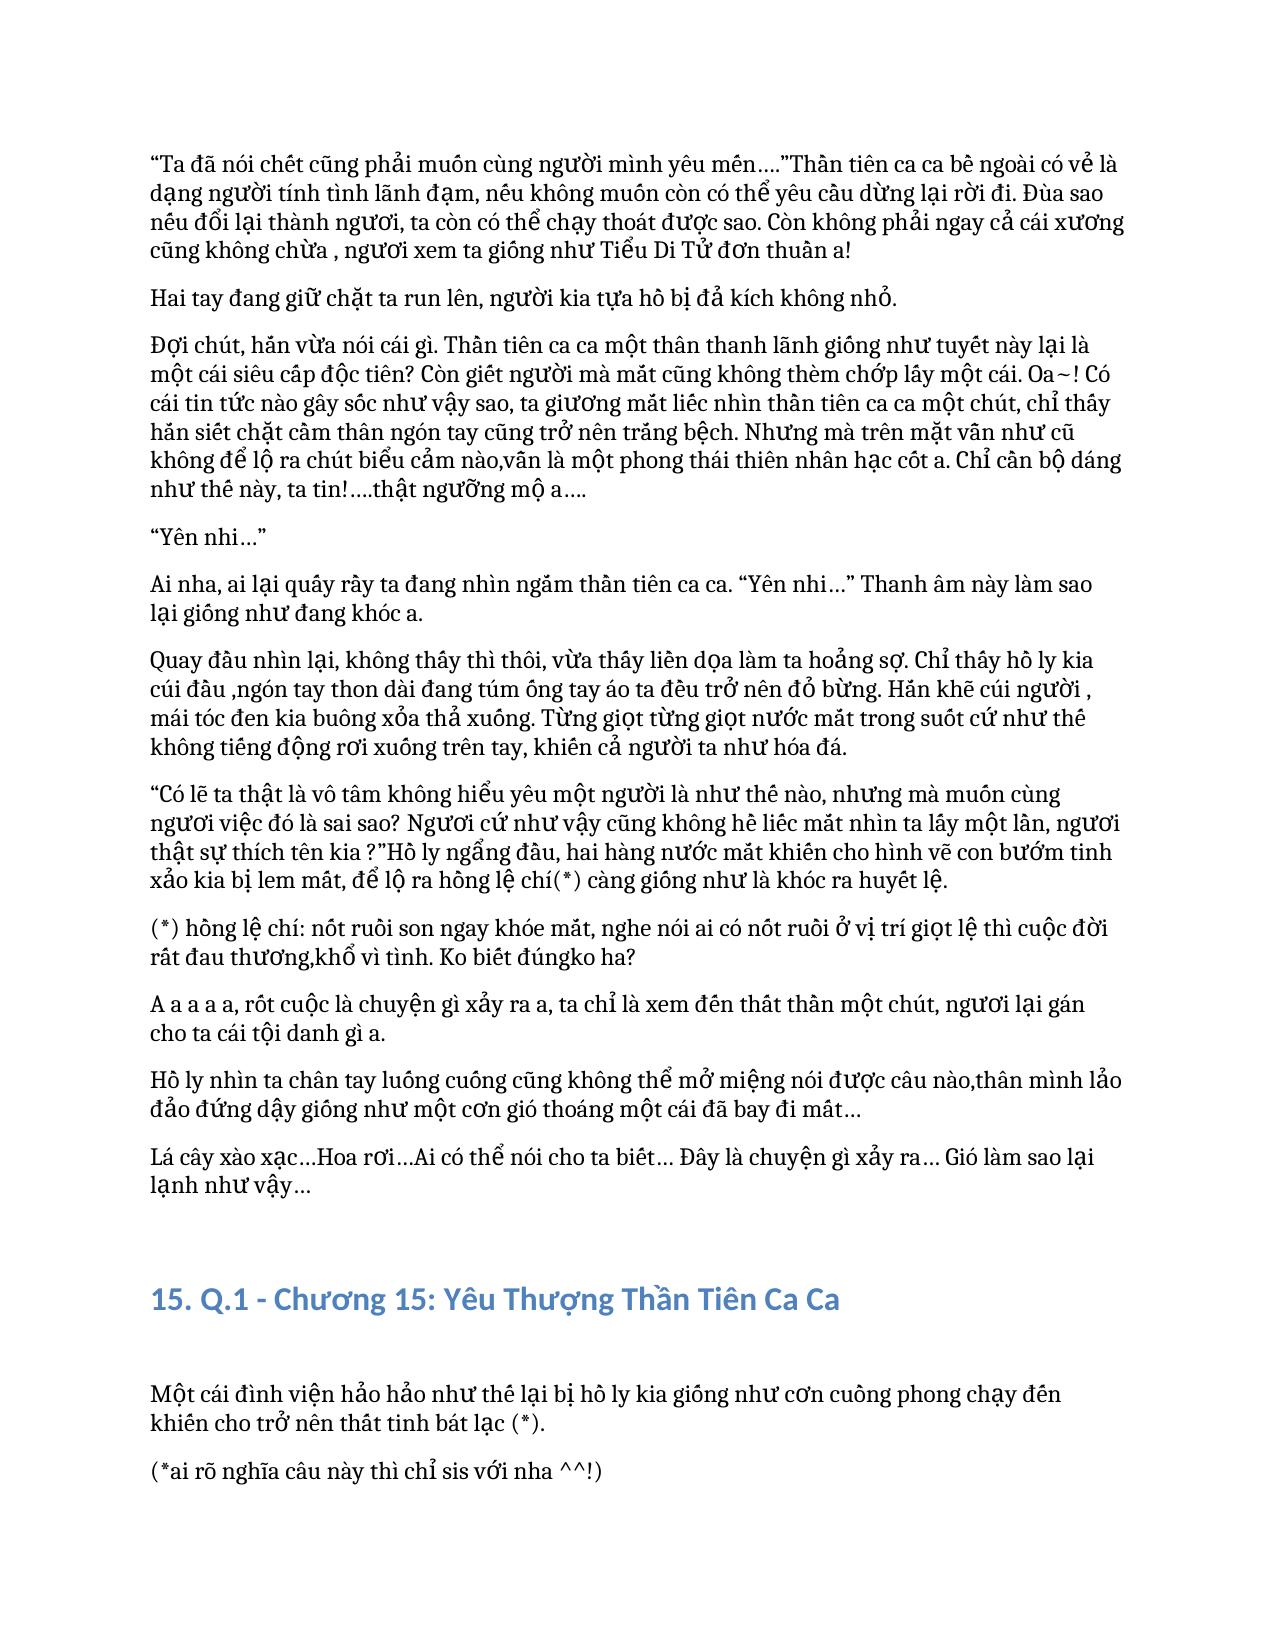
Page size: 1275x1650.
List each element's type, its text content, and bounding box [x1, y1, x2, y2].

text Hồ ly nhìn ta chân tay luống cuống cũng không thể mở miệng nói được câu nào,thân mình lảo đảo đứng dậy giống như một cơn gió thoáng một cái đã bay đi mất… [150, 1066, 1125, 1124]
text “Có lẽ ta thật là vô tâm không hiểu yêu một người là như thế nào, nhưng mà muốn cùng ngươi việc đó là sai sao? Ngươi cứ như vậy cũng không hề liếc mắt nhìn ta lấy một lần, ngươi thật sự thích tên kia ?”Hồ ly ngẩng đầu, hai hàng nước mắt khiến cho hình vẽ con bướm tinh xảo kia bị lem mất, để lộ ra hồng lệ chí(*) càng giống như là khóc ra huyết lệ. [150, 780, 1125, 895]
text “Ta đã nói chết cũng phải muốn cùng người mình yêu mến….”Thần tiên ca ca bề ngoài có vẻ là dạng người tính tình lãnh đạm, nếu không muốn còn có thể yêu cầu dừng lại rời đi. Đùa sao nếu đổi lại thành ngươi, ta còn có thể chạy thoát được sao. Còn không phải ngay cả cái xương cũng không chừa , ngươi xem ta giống như Tiểu Di Tử đơn thuần a! [150, 150, 1125, 265]
text Ai nha, ai lại quấy rầy ta đang nhìn ngắm thần tiên ca ca. “Yên nhi…” Thanh âm này làm sao lại giống như đang khóc a. [150, 570, 1125, 627]
text Một cái đình viện hảo hảo như thế lại bị hồ ly kia giống như cơn cuồng phong chạy đến khiến cho trở nên thất tinh bát lạc (*). [150, 1323, 1125, 1438]
text Lá cây xào xạc…Hoa rơi…Ai có thể nói cho ta biết… Đây là chuyện gì xảy ra… Gió làm sao lại lạnh như vậy… [150, 1142, 1125, 1257]
text Đợi chút, hắn vừa nói cái gì. Thần tiên ca ca một thân thanh lãnh giống như tuyết này lại là một cái siêu cấp độc tiên? Còn giết người mà mắt cũng không thèm chớp lấy một cái. Oa~! Có cái tin tức nào gây sốc như vậy sao, ta giương mắt liếc nhìn thần tiên ca ca một chút, chỉ thấy hắn siết chặt cầm thân ngón tay cũng trở nên trắng bệch. Nhưng mà trên mặt vẫn như cũ không để lộ ra chút biểu cảm nào,vẫn là một phong thái thiên nhân hạc cốt a. Chỉ cần bộ dáng như thế này, ta tin!….thật ngưỡng mộ a…. [150, 331, 1125, 504]
text A a a a a, rốt cuộc là chuyện gì xảy ra a, ta chỉ là xem đến thất thần một chút, ngươi lại gán cho ta cái tội danh gì a. [150, 990, 1125, 1047]
text (*) hồng lệ chí: nốt ruồi son ngay khóe mắt, nghe nói ai có nốt ruồi ở vị trí giọt lệ thì cuộc đời rất đau thương,khổ vì tình. Ko biết đúngko ha? [150, 914, 1125, 971]
text (*ai rõ nghĩa câu này thì chỉ sis với nha ^^!) [150, 1457, 1125, 1485]
text Quay đầu nhìn lại, không thấy thì thôi, vừa thấy liền dọa làm ta hoảng sợ. Chỉ thấy hồ ly kia cúi đầu ,ngón tay thon dài đang túm ống tay áo ta đều trở nên đỏ bừng. Hắn khẽ cúi người , mái tóc đen kia buông xỏa thả xuống. Từng giọt từng giọt nước mắt trong suốt cứ như thế không tiếng động rơi xuống trên tay, khiến cả người ta như hóa đá. [150, 646, 1125, 761]
subtitle 15. Q.1 - Chương 15: Yêu Thượng Thần Tiên Ca Ca [150, 1278, 1125, 1319]
text Hai tay đang giữ chặt ta run lên, người kia tựa hồ bị đả kích không nhỏ. [150, 284, 1125, 312]
text “Yên nhi…” [150, 522, 1125, 551]
